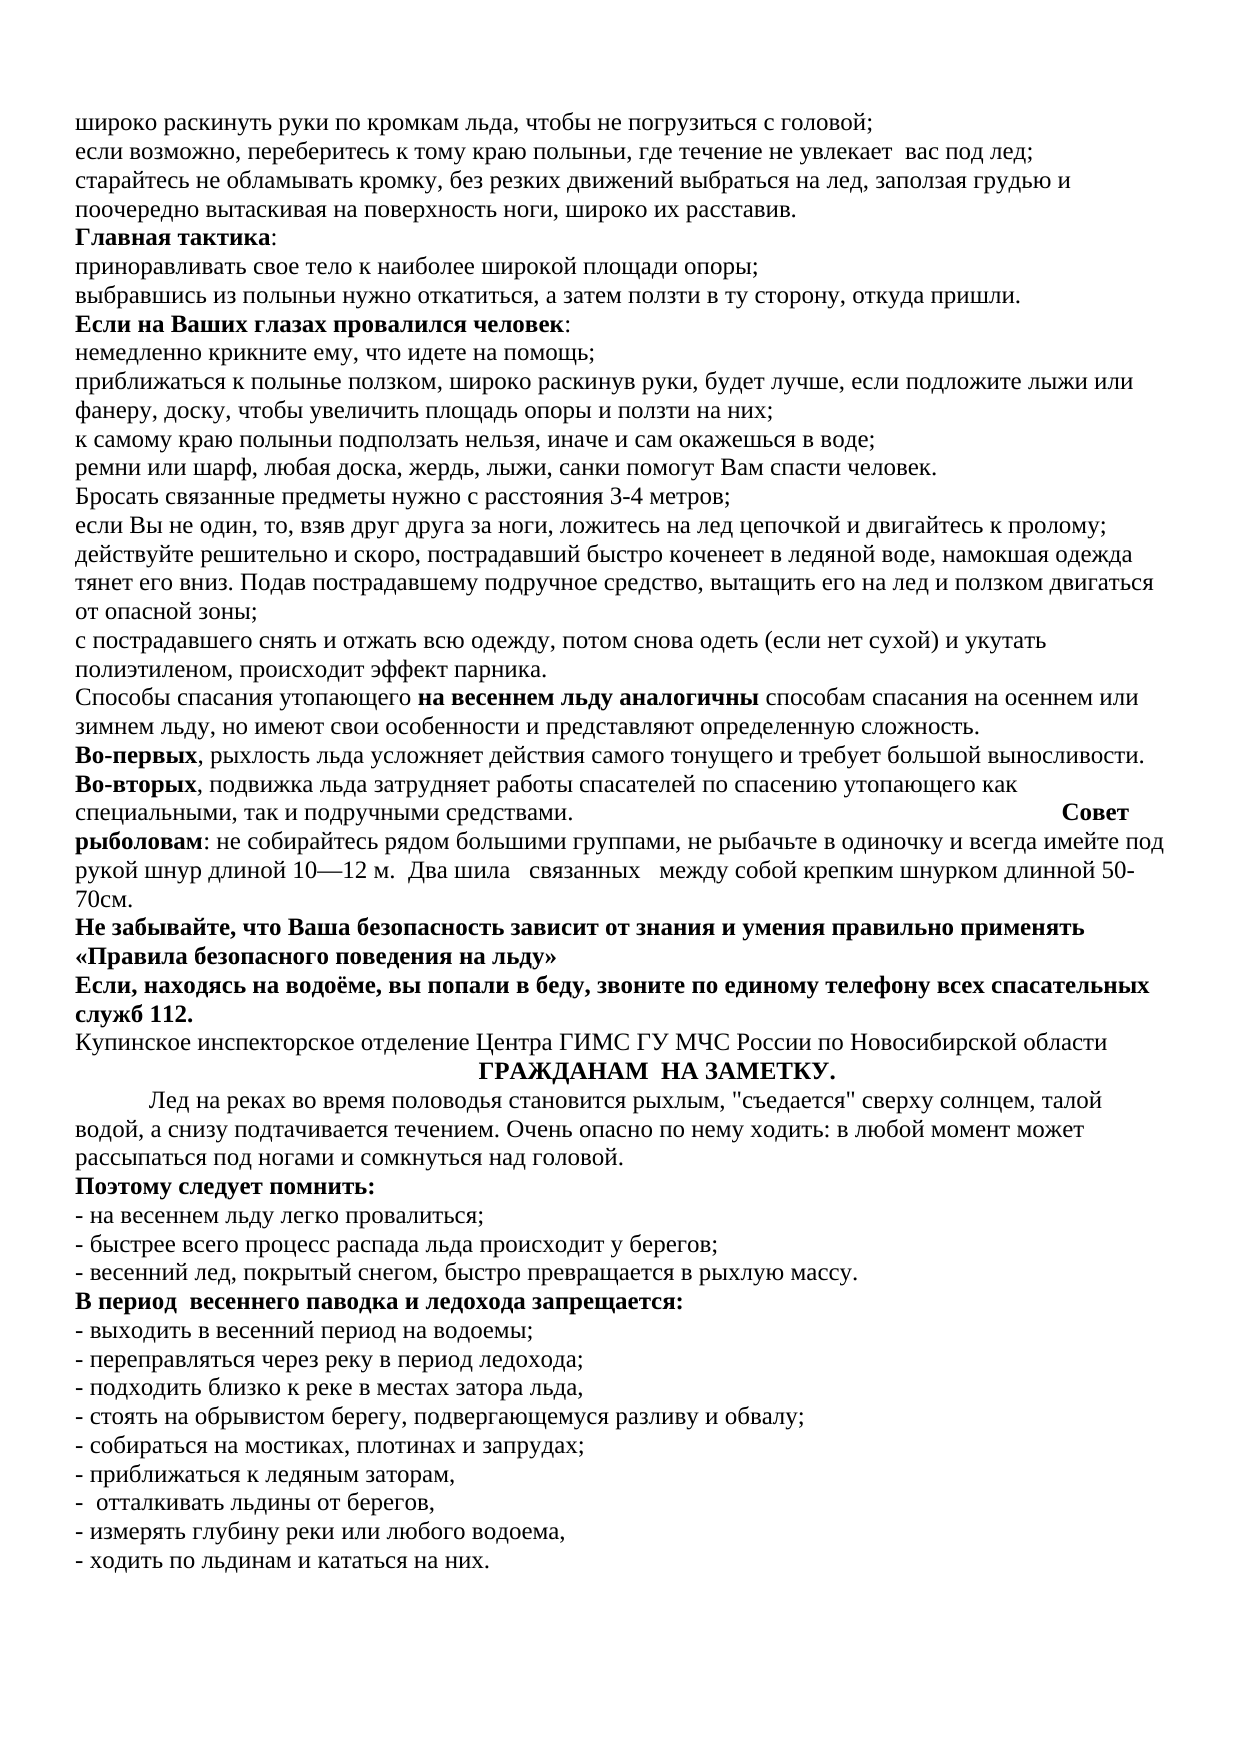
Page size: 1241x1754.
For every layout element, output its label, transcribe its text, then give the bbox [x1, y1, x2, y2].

text Лед на реках во время половодья становится рыхлым, "съедается" сверху солнцем, талой водой, а снизу подтачивается течением. Очень опасно по нему ходить: в любой момент может рассыпаться под ногами и сомкнуться над головой. [75, 1085, 1165, 1171]
text Не забывайте, что Ваша безопасность зависит от знания и умения правильно применять «Правила безопасного поведения на льду» [75, 912, 1165, 970]
text - выходить в весенний период на водоемы; [75, 1315, 1165, 1344]
text ГРАЖДАНАМ НА ЗАМЕТКУ. [75, 1056, 1165, 1085]
text - подходить близко к реке в местах затора льда, [75, 1372, 1165, 1401]
text В период весеннего паводка и ледохода запрещается: [75, 1286, 1165, 1315]
text - стоять на обрывистом берегу, подвергающемуся разливу и обвалу; [75, 1401, 1165, 1430]
text Поэтому следует помнить: [75, 1171, 1165, 1200]
text - собираться на мостиках, плотинах и запрудах; [75, 1430, 1165, 1459]
text Если, находясь на водоёме, вы попали в беду, звоните по единому телефону всех спасательных служб 112. [75, 970, 1165, 1027]
text - ходить по льдинам и кататься на них. [75, 1545, 1165, 1574]
text широко раскинуть руки по кромкам льда, чтобы не погрузиться с головой; если возможно, переберитесь к тому краю полыньи, где течение не увлекает вас под лед; старайтесь не обламывать кромку, без резких движений выбраться на лед, заползая грудью и поочередно вытаскивая на поверхность ноги, широко их расставив. Главная тактика: приноравливать свое тело к наиболее широкой площади опоры; выбравшись из полыньи нужно откатиться, а затем ползти в ту сторону, откуда пришли. Если на Ваших глазах провалился человек: немедленно крикните ему, что идете на помощь; приближаться к полынье ползком, широко раскинув руки, будет лучше, если подложите лыжи или фанеру, доску, чтобы увеличить площадь опоры и ползти на них; к самому краю полыньи подползать нельзя, иначе и сам окажешься в воде; ремни или шарф, любая доска, жердь, лыжи, санки помогут Вам спасти человек. Бросать связанные предметы нужно с расстояния 3-; если Вы не один, то, взяв друг друга за ноги, ложитесь на лед цепочкой и двигайтесь к пролому; действуйте решительно и скоро, пострадавший быстро коченеет в ледяной воде, намокшая одежда тянет его вниз. Подав пострадавшему подручное средство, вытащить его на лед и ползком двигаться от опасной зоны; с пострадавшего снять и отжать всю одежду, потом снова одеть (если нет сухой) и укутать полиэтиленом, происходит эффект парника. Способы спасания утопающего на весеннем льду аналогичны способам спасания на осеннем или зимнем льду, но имеют свои особенности и представляют определенную сложность. Во-первых, рыхлость льда усложняет действия самого тонущего и требует большой выносливости. Во-вторых, подвижка льда затрудняет работы спасателей по спасению утопающего как специальными, так и подручными средствами. Совет рыболовам: не собирайтесь рядом большими группами, не рыбачьте в одиночку и всегда имейте под рукой шнур длиной 10—12 м. Два шила связанных между собой крепким шнурком длинной 50-70см. [75, 107, 1165, 912]
text Купинское инспекторское отделение Центра ГИМС ГУ МЧС России по Новосибирской области [75, 1027, 1165, 1056]
text - измерять глубину реки или любого водоема, [75, 1516, 1165, 1545]
text - быстрее всего процесс распада льда происходит у берегов; [75, 1229, 1165, 1257]
text - переправляться через реку в период ледохода; [75, 1344, 1165, 1372]
text - приближаться к ледяным заторам, [75, 1459, 1165, 1487]
text - весенний лед, покрытый снегом, быстро превращается в рыхлую массу. [75, 1257, 1165, 1286]
text - на весеннем льду легко провалиться; [75, 1200, 1165, 1229]
text - отталкивать льдины от берегов, [75, 1487, 1165, 1516]
